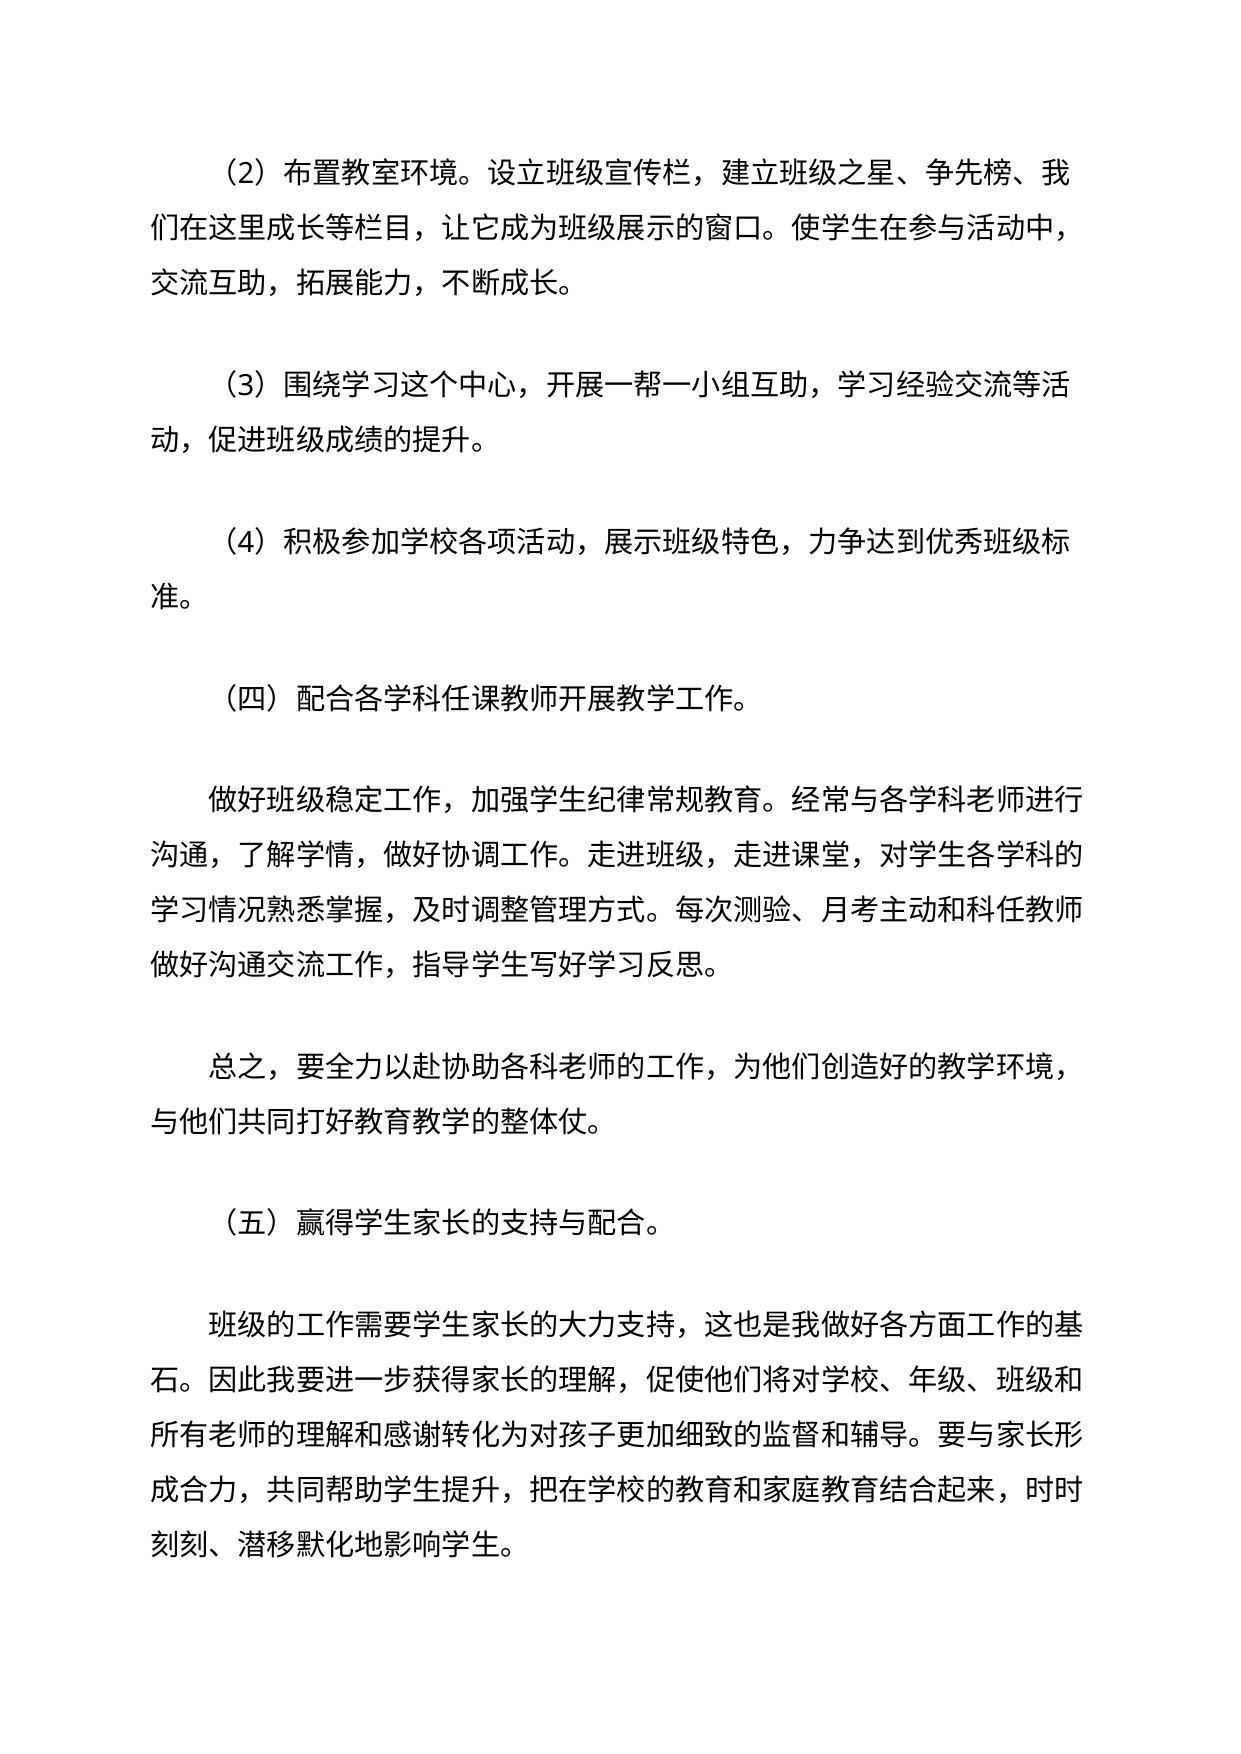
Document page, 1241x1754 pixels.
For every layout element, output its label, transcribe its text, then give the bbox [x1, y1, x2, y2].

text （五）赢得学生家长的支持与配合。 [150, 1200, 1090, 1242]
text （四）配合各学科任课教师开展教学工作。 [150, 675, 1090, 717]
text （4）积极参加学校各项活动，展示班级特色，力争达到优秀班级标准。 [150, 518, 1090, 616]
text 总之，要全力以赴协助各科老师的工作，为他们创造好的教学环境，与他们共同打好教育教学的整体仗。 [150, 1043, 1090, 1141]
text 做好班级稳定工作，加强学生纪律常规教育。经常与各学科老师进行沟通，了解学情，做好协调工作。走进班级，走进课堂，对学生各学科的学习情况熟悉掌握，及时调整管理方式。每次测验、月考主动和科任教师做好沟通交流工作，指导学生写好学习反思。 [150, 777, 1090, 984]
text （2）布置教室环境。设立班级宣传栏，建立班级之星、争先榜、我们在这里成长等栏目，让它成为班级展示的窗口。使学生在参与活动中，交流互助，拓展能力，不断成长。 [150, 150, 1090, 302]
text 班级的工作需要学生家长的大力支持，这也是我做好各方面工作的基石。因此我要进一步获得家长的理解，促使他们将对学校、年级、班级和所有老师的理解和感谢转化为对孩子更加细致的监督和辅导。要与家长形成合力，共同帮助学生提升，把在学校的教育和家庭教育结合起来，时时刻刻、潜移默化地影响学生。 [150, 1302, 1090, 1564]
text （3）围绕学习这个中心，开展一帮一小组互助，学习经验交流等活动，促进班级成绩的提升。 [150, 362, 1090, 459]
